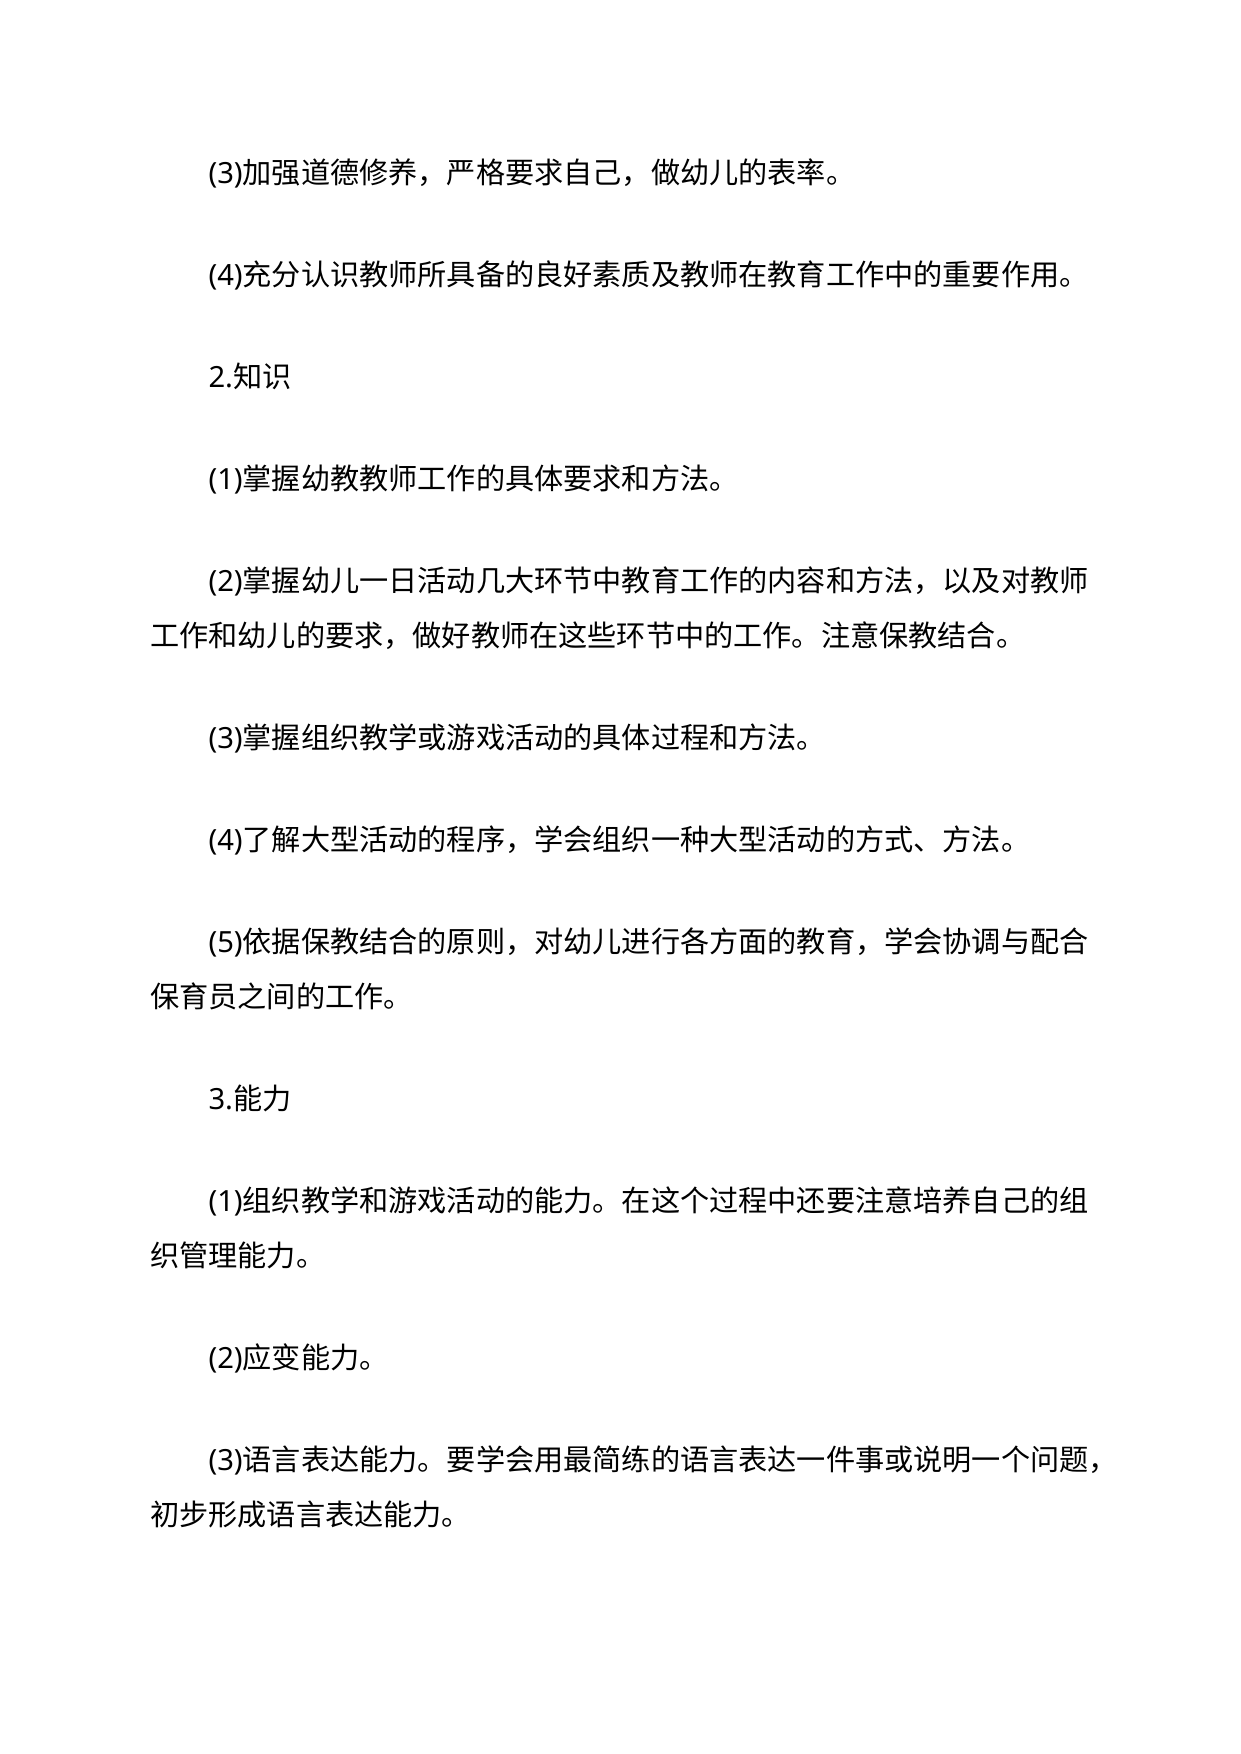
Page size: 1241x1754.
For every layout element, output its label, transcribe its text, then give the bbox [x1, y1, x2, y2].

text (2)应变能力。 [150, 1334, 1090, 1377]
text (2)掌握幼儿一日活动几大环节中教育工作的内容和方法，以及对教师工作和幼儿的要求，做好教师在这些环节中的工作。注意保教结合。 [150, 558, 1090, 655]
text (4)充分认识教师所具备的良好素质及教师在教育工作中的重要作用。 [150, 252, 1090, 294]
text (1)组织教学和游戏活动的能力。在这个过程中还要注意培养自己的组织管理能力。 [150, 1177, 1090, 1275]
text 2.知识 [150, 354, 1090, 396]
text (4)了解大型活动的程序，学会组织一种大型活动的方式、方法。 [150, 817, 1090, 859]
text (5)依据保教结合的原则，对幼儿进行各方面的教育，学会协调与配合保育员之间的工作。 [150, 919, 1090, 1016]
text (3)语言表达能力。要学会用最简练的语言表达一件事或说明一个问题，初步形成语言表达能力。 [150, 1436, 1090, 1533]
text (3)加强道德修养，严格要求自己，做幼儿的表率。 [150, 150, 1090, 192]
text (1)掌握幼教教师工作的具体要求和方法。 [150, 456, 1090, 498]
text 3.能力 [150, 1075, 1090, 1118]
text (3)掌握组织教学或游戏活动的具体过程和方法。 [150, 715, 1090, 757]
